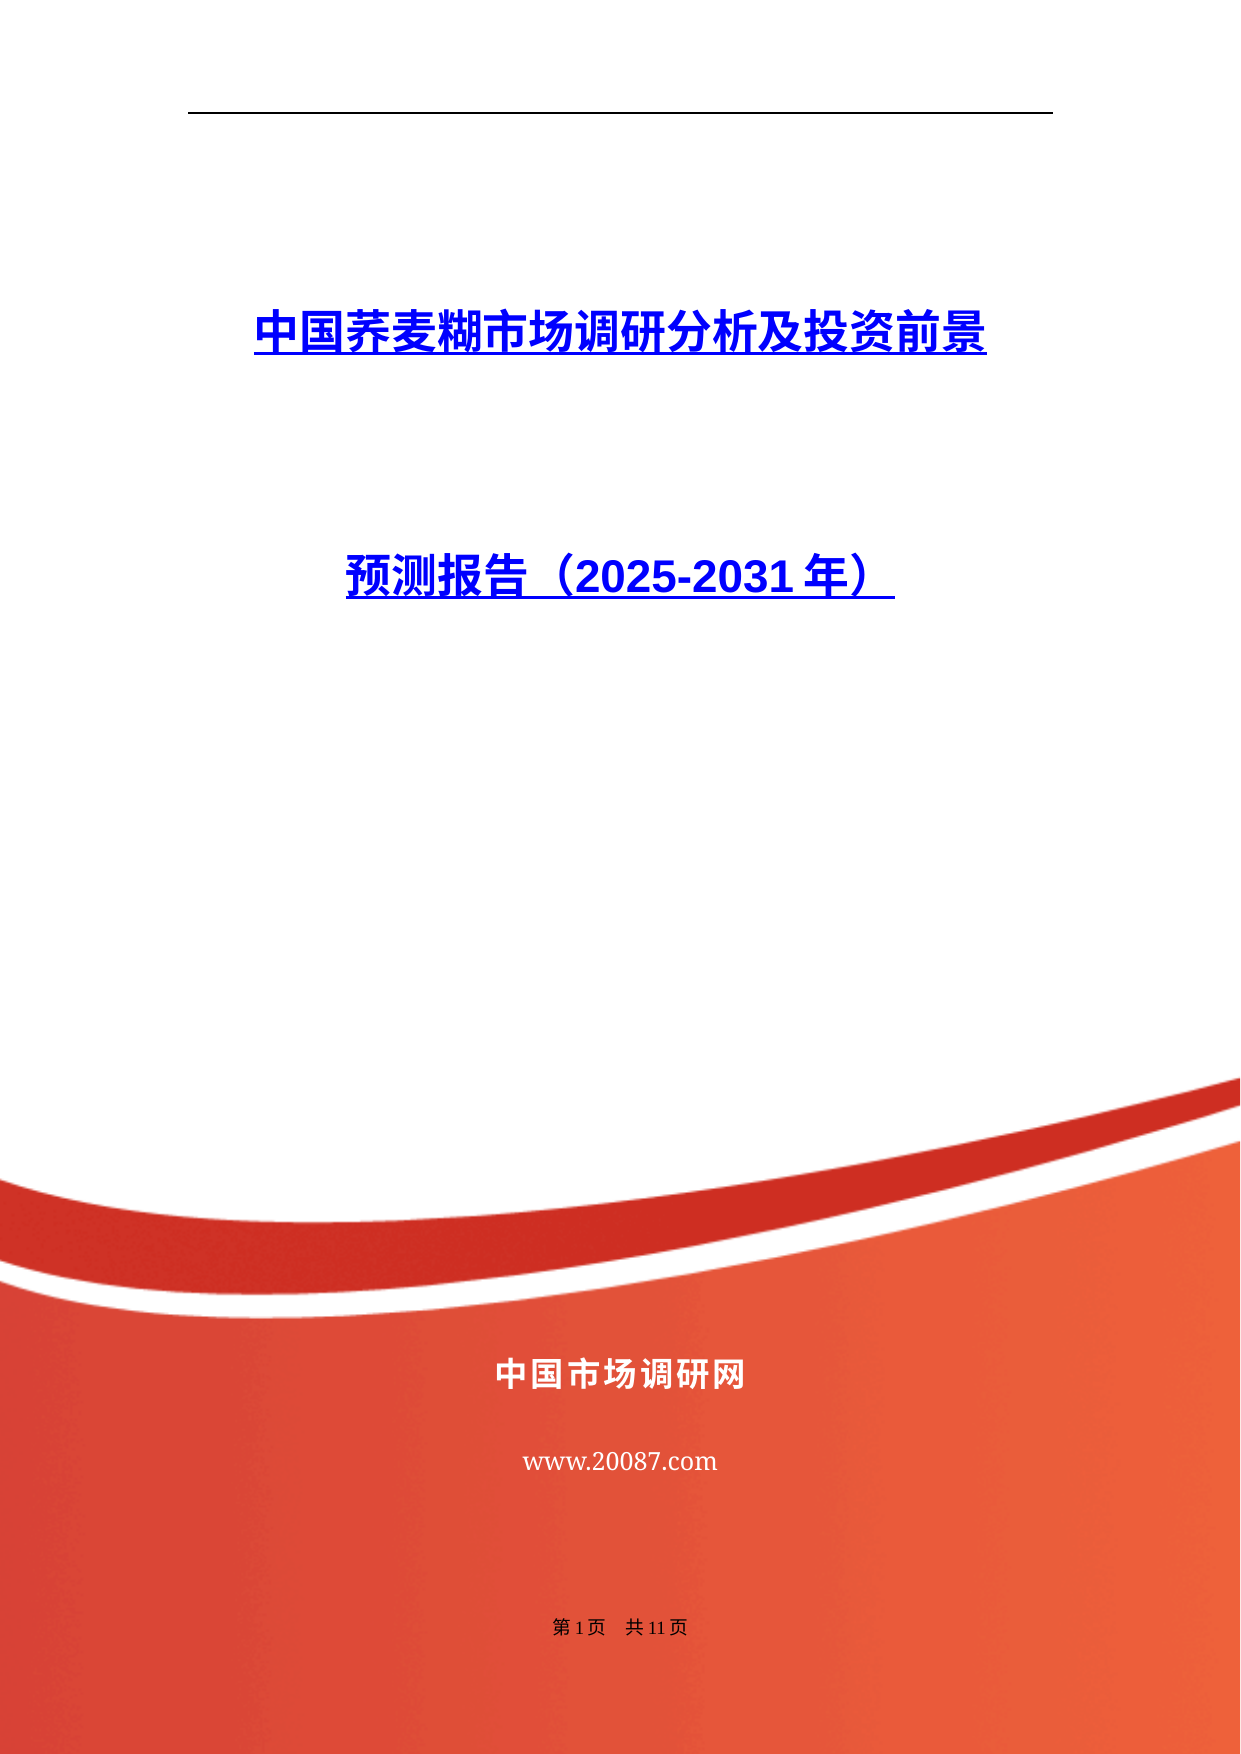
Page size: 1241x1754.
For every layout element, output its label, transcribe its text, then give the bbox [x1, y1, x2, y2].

table_header 中国荞麦糊市场调研分析及投资前景预测报告（2025-2031年） [188, 207, 1053, 773]
subtitle 中国市场调研网 [187, 1339, 1053, 1404]
picture [0, 1006, 1241, 1754]
text www.20087.com [187, 1428, 1053, 1493]
